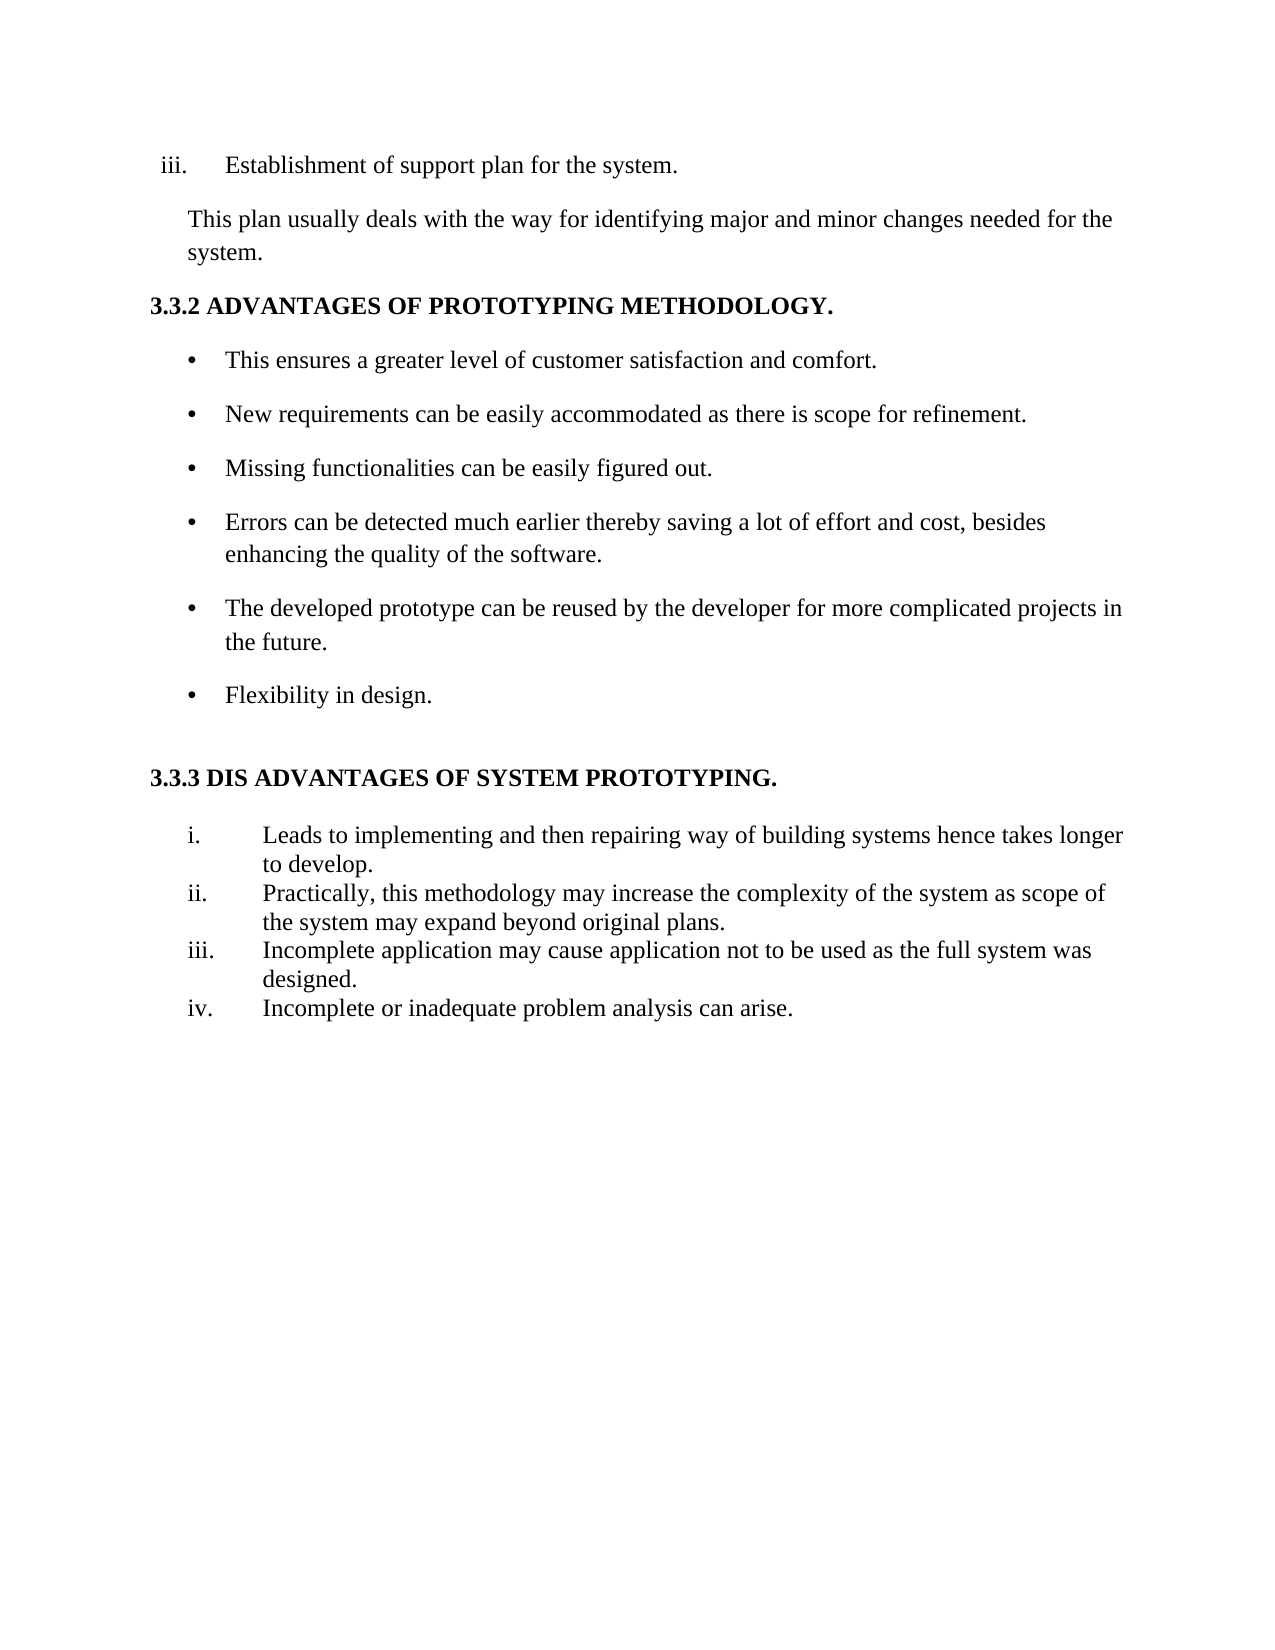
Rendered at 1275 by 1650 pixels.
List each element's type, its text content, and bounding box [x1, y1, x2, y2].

list Practically, this methodology may increase the complexity of the system as scope of the system may expand beyond original plans. [187, 878, 1125, 936]
text 3.3.2 ADVANTAGES OF PROTOTYPING METHODOLOGY. [150, 291, 1125, 319]
text This plan usually deals with the way for identifying major and minor changes needed for the system. [187, 204, 1125, 266]
list New requirements can be easily accommodated as there is scope for refinement. [187, 398, 1125, 427]
list The developed prototype can be reused by the developer for more complicated projects in the future. [187, 593, 1125, 655]
list Incomplete or inadequate problem analysis can arise. [187, 993, 1125, 1022]
list Incomplete application may cause application not to be used as the full system was designed. [187, 936, 1125, 993]
list Flexibility in design. [187, 680, 1125, 709]
list Establishment of support plan for the system. [187, 150, 1125, 179]
list Missing functionalities can be easily figured out. [187, 452, 1125, 481]
list Leads to implementing and then repairing way of building systems hence takes longer to develop. [187, 821, 1125, 878]
list This ensures a greater level of customer satisfaction and comfort. [187, 344, 1125, 373]
list Errors can be detected much earlier thereby saving a lot of effort and cost, besides enhancing the quality of the software. [187, 506, 1125, 568]
text 3.3.3 DIS ADVANTAGES OF SYSTEM PROTOTYPING. [150, 763, 1125, 792]
